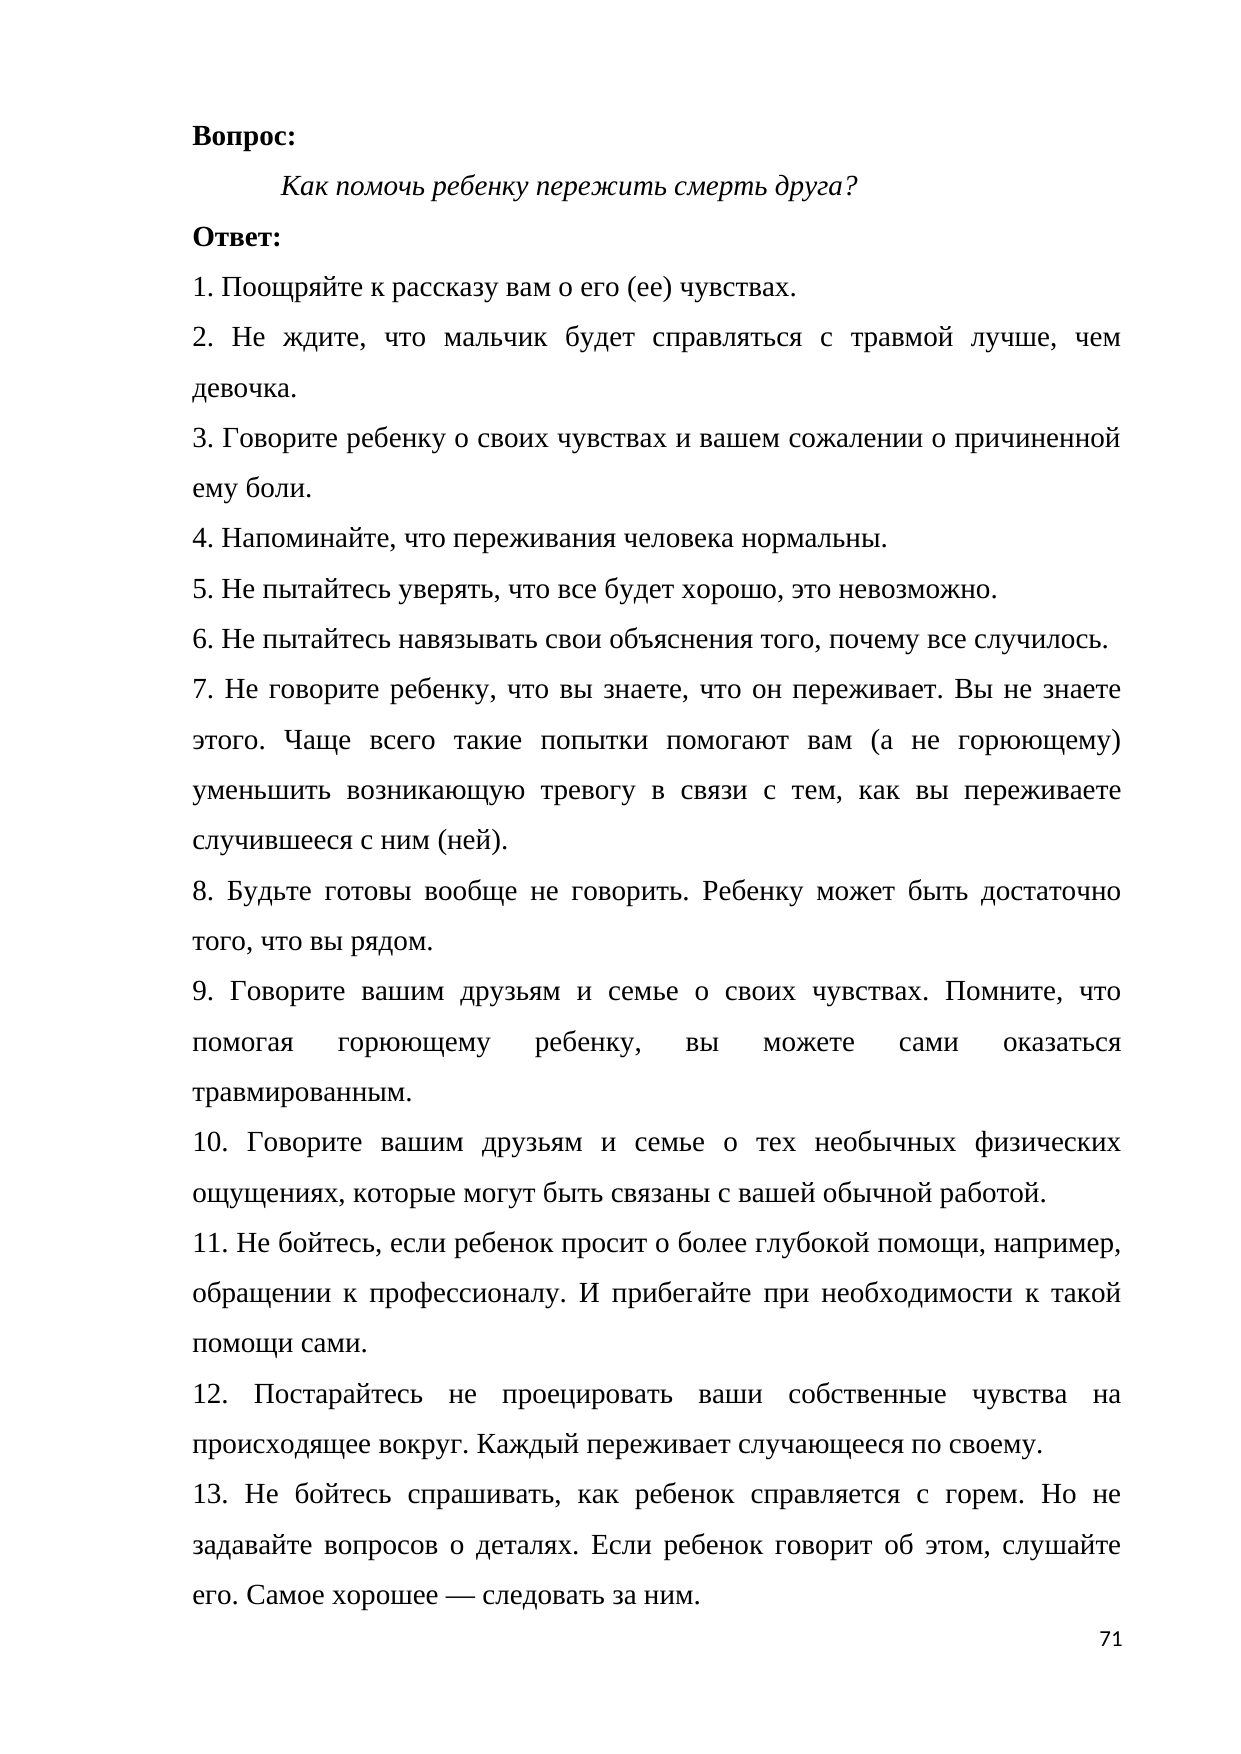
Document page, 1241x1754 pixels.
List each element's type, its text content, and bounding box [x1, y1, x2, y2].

subtitle Вопрос: [192, 118, 1122, 152]
text 3. Говорите ребенку о своих чувствах и вашем сожалении о причиненной ему боли. [192, 420, 1122, 504]
text Как помочь ребенку пережить смерть друга? [192, 168, 1122, 202]
text 1. Поощряйте к рассказу вам о его (ее) чувствах. [192, 269, 1122, 303]
text 4. Напоминайте, что переживания человека нормальны. [192, 521, 1122, 554]
text 10. Говорите вашим друзьям и семье о тех необычных физических ощущениях, которые могут быть связаны с вашей обычной работой. [192, 1124, 1122, 1208]
text 11. Не бойтесь, если ребенок просит о более глубокой помощи, например, обращении к профессионалу. И прибегайте при необходимости к такой помощи сами. [192, 1225, 1122, 1359]
text 12. Постарайтесь не проецировать ваши собственные чувства на происходящее вокруг. Каждый переживает случающееся по своему. [192, 1376, 1122, 1460]
subtitle Ответ: [192, 219, 1122, 252]
text 7. Не говорите ребенку, что вы знаете, что он переживает. Вы не знаете этого. Чаще всего такие попытки помогают вам (а не горюющему) уменьшить возникающую тревогу в связи с тем, как вы переживаете случившееся с ним (ней). [192, 672, 1122, 856]
text 2. Не ждите, что мальчик будет справляться с травмой лучше, чем девочка. [192, 319, 1122, 403]
text 13. Не бойтесь спрашивать, как ребенок справляется с горем. Но не задавайте вопросов о деталях. Если ребенок говорит об этом, слушайте его. Самое хорошее — следовать за ним. [192, 1477, 1122, 1611]
text 5. Не пытайтесь уверять, что все будет хорошо, это невозможно. [192, 571, 1122, 604]
text 9. Говорите вашим друзьям и семье о своих чувствах. Помните, что помогая горюющему ребенку, вы можете сами оказаться травмированным. [192, 973, 1122, 1108]
text 6. Не пытайтесь навязывать свои объяснения того, почему все случилось. [192, 621, 1122, 655]
text 8. Будьте готовы вообще не говорить. Ребенку может быть достаточно того, что вы рядом. [192, 873, 1122, 957]
